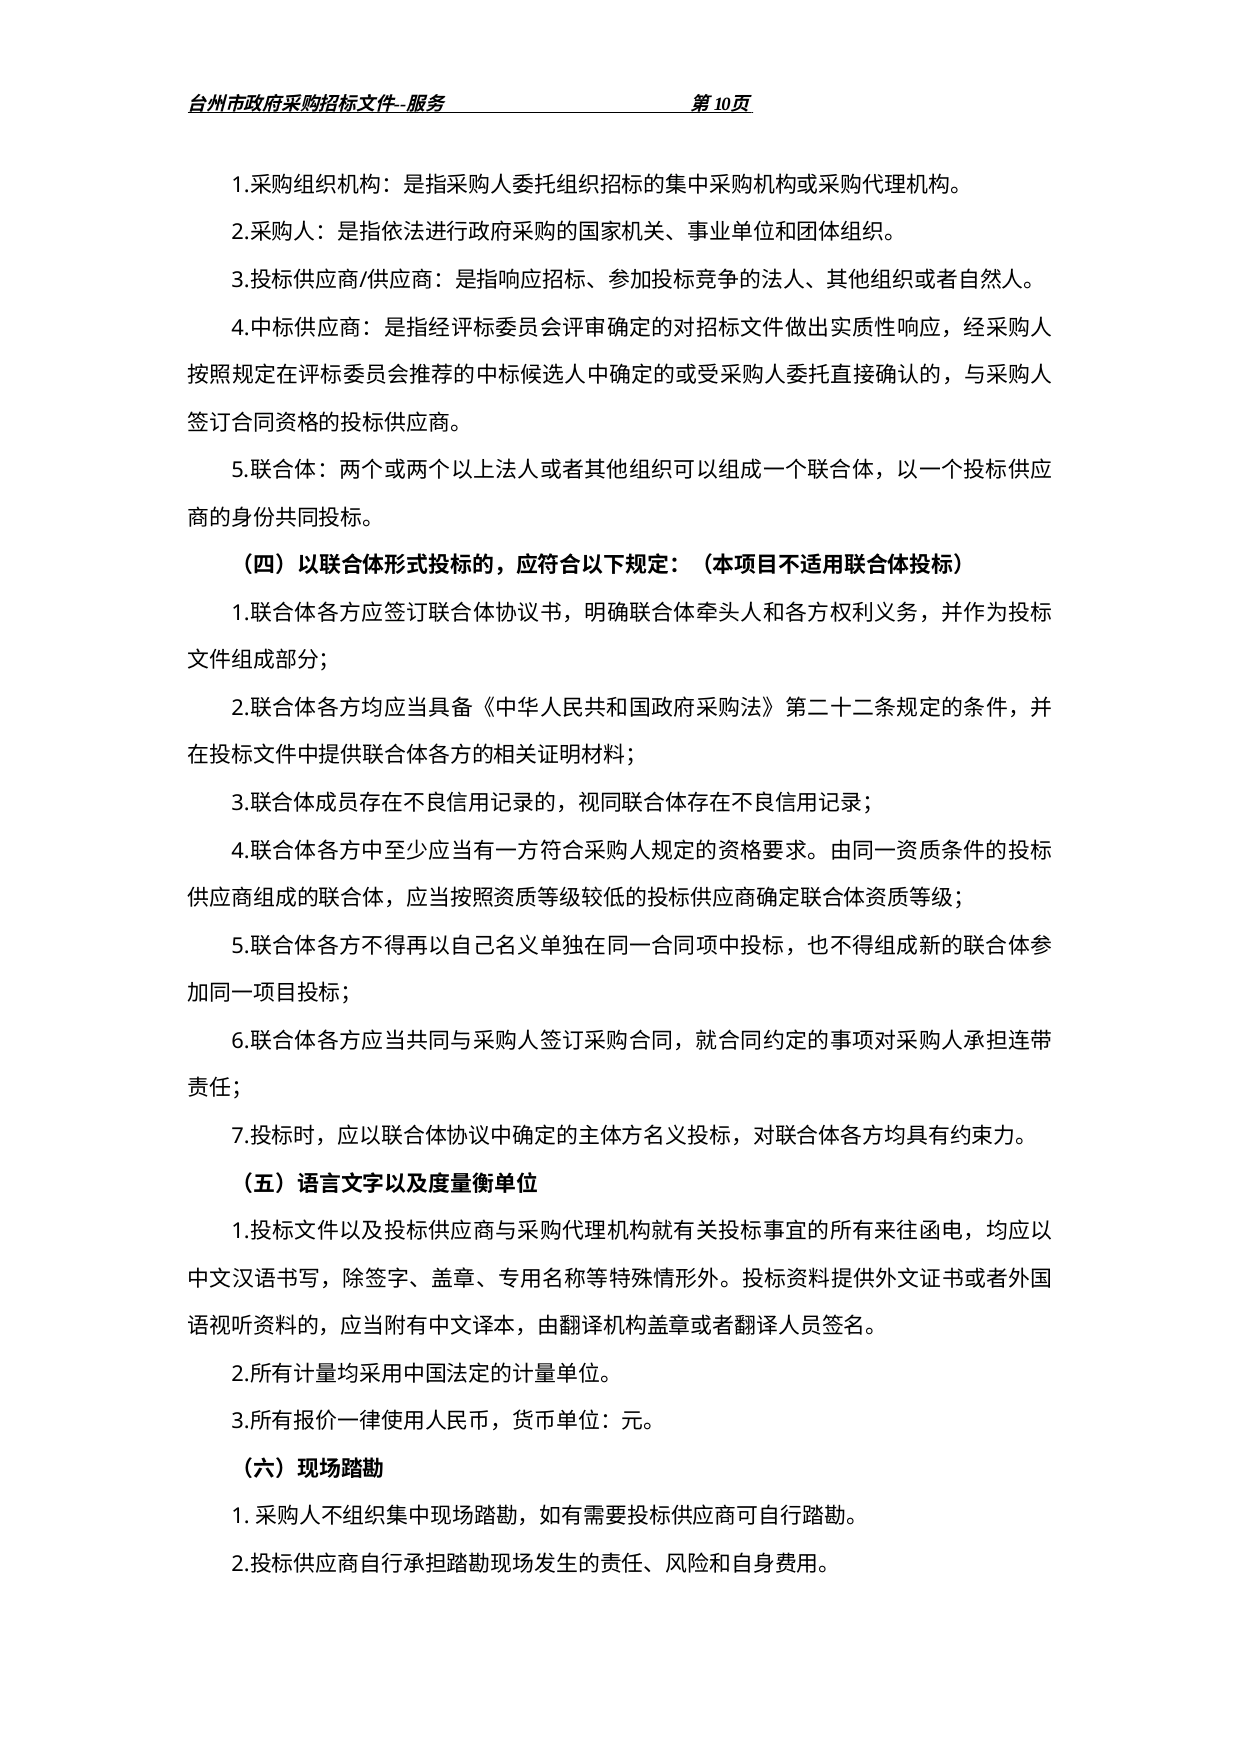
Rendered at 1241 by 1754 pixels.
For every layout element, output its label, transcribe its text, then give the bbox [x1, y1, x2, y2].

text （四）以联合体形式投标的，应符合以下规定：（本项目不适用联合体投标） [187, 547, 1053, 579]
text 2.联合体各方均应当具备《中华人民共和国政府采购法》第二十二条规定的条件，并在投标文件中提供联合体各方的相关证明材料； [187, 690, 1053, 769]
text 2.所有计量均采用中国法定的计量单位。 [187, 1356, 1053, 1387]
text 6.联合体各方应当共同与采购人签订采购合同，就合同约定的事项对采购人承担连带责任； [187, 1023, 1053, 1102]
text 5.联合体各方不得再以自己名义单独在同一合同项中投标，也不得组成新的联合体参加同一项目投标； [187, 928, 1053, 1007]
text 2.采购人：是指依法进行政府采购的国家机关、事业单位和团体组织。 [187, 214, 1053, 246]
text 4.中标供应商：是指经评标委员会评审确定的对招标文件做出实质性响应，经采购人按照规定在评标委员会推荐的中标候选人中确定的或受采购人委托直接确认的，与采购人签订合同资格的投标供应商。 [187, 309, 1053, 436]
text 1.联合体各方应签订联合体协议书，明确联合体牵头人和各方权利义务，并作为投标文件组成部分； [187, 595, 1053, 674]
text （六）现场踏勘 [187, 1451, 1053, 1482]
text 3.联合体成员存在不良信用记录的，视同联合体存在不良信用记录； [187, 785, 1053, 817]
text （五）语言文字以及度量衡单位 [187, 1166, 1053, 1197]
text 3.投标供应商/供应商：是指响应招标、参加投标竞争的法人、其他组织或者自然人。 [187, 262, 1053, 294]
text 5.联合体：两个或两个以上法人或者其他组织可以组成一个联合体，以一个投标供应商的身份共同投标。 [187, 452, 1053, 531]
subtitle 1.采购组织机构：是指采购人委托组织招标的集中采购机构或采购代理机构。 [187, 167, 1053, 198]
text 1.投标文件以及投标供应商与采购代理机构就有关投标事宜的所有来往函电，均应以中文汉语书写，除签字、盖章、专用名称等特殊情形外。投标资料提供外文证书或者外国语视听资料的，应当附有中文译本，由翻译机构盖章或者翻译人员签名。 [187, 1213, 1053, 1340]
text 4.联合体各方中至少应当有一方符合采购人规定的资格要求。由同一资质条件的投标供应商组成的联合体，应当按照资质等级较低的投标供应商确定联合体资质等级； [187, 833, 1053, 912]
text 3.所有报价一律使用人民币，货币单位：元。 [187, 1403, 1053, 1435]
text 1. 采购人不组织集中现场踏勘，如有需要投标供应商可自行踏勘。 [187, 1498, 1053, 1530]
text 2.投标供应商自行承担踏勘现场发生的责任、风险和自身费用。 [187, 1546, 1053, 1578]
text 7.投标时，应以联合体协议中确定的主体方名义投标，对联合体各方均具有约束力。 [187, 1118, 1053, 1150]
